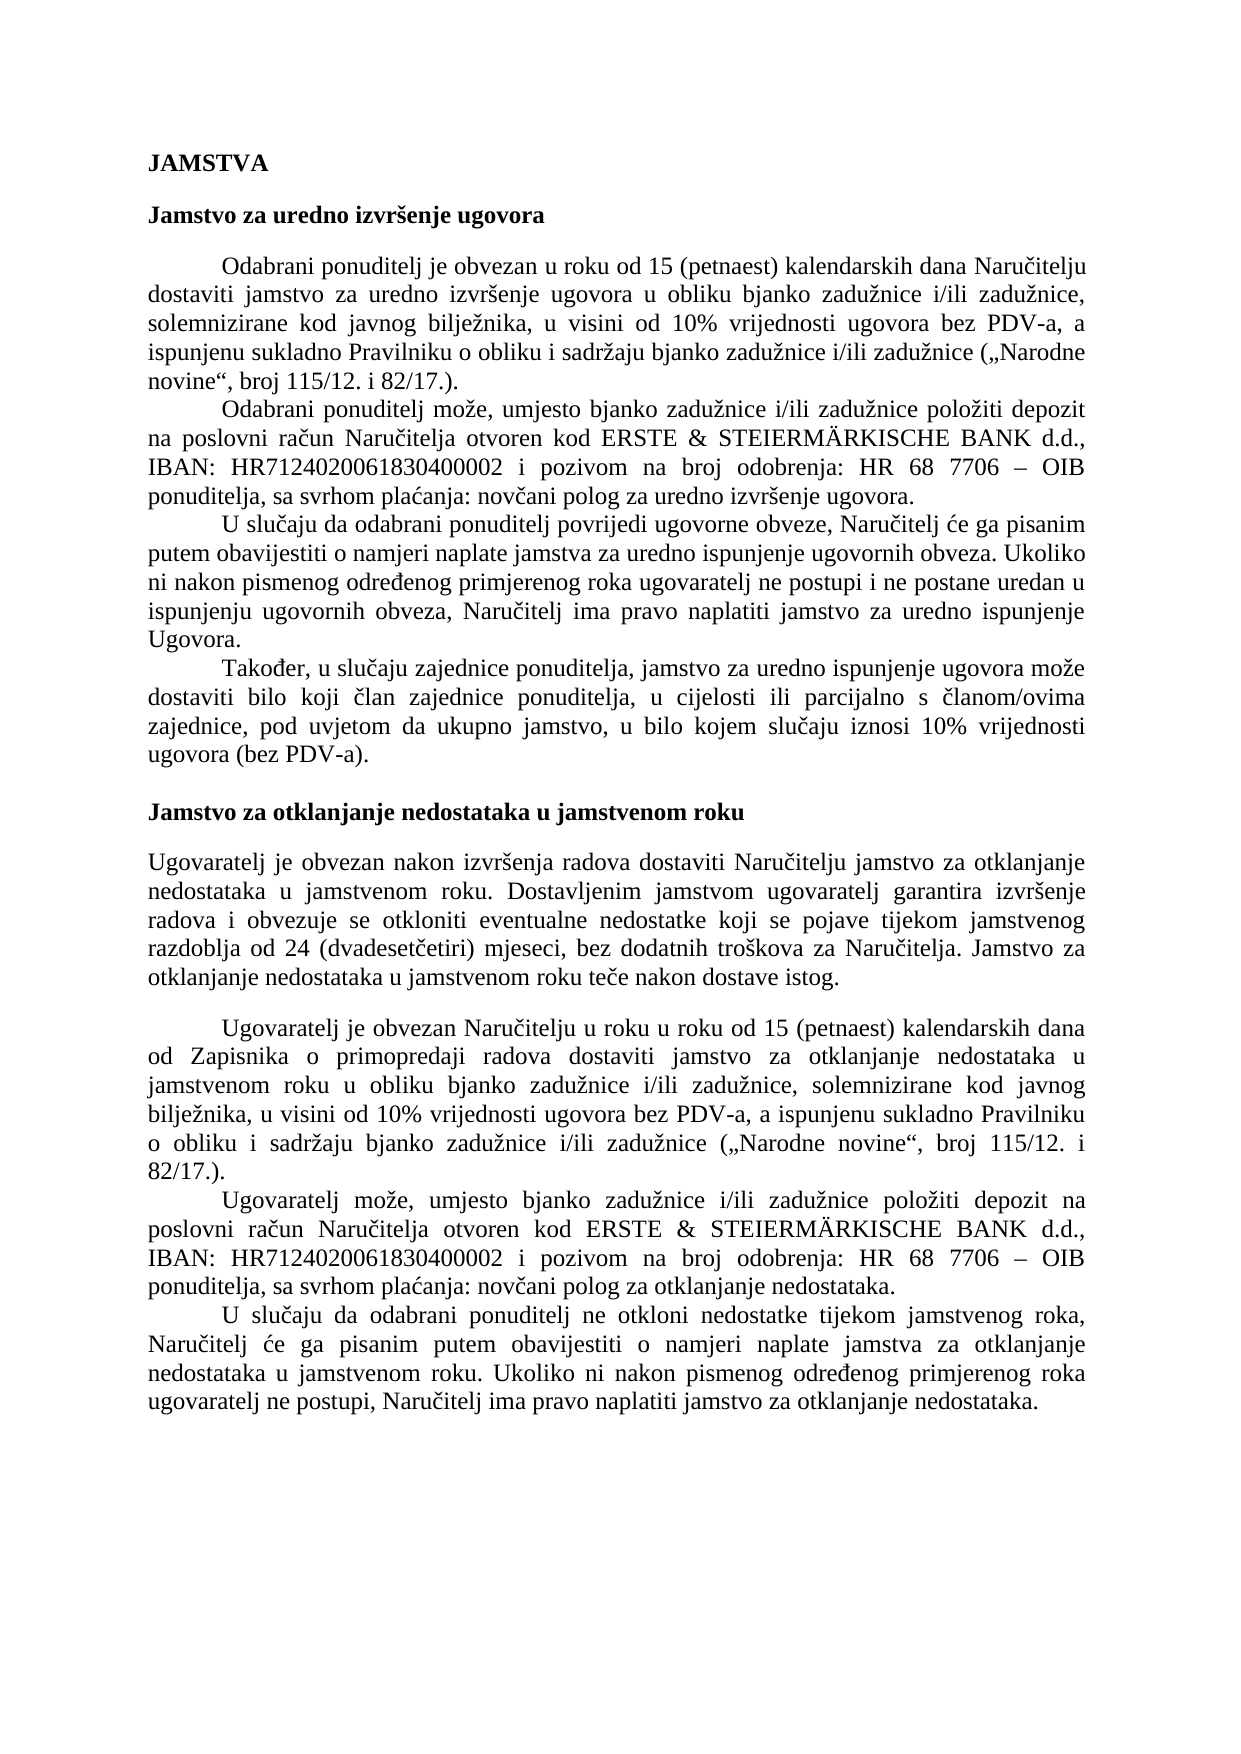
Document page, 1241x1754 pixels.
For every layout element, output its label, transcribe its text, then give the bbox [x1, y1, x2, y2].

text Jamstvo za uredno izvršenje ugovora [148, 200, 1086, 229]
text JAMSTVA [148, 148, 1086, 176]
text Odabrani ponuditelj je obvezan u roku od 15 (petnaest) kalendarskih dana Naručitelju dostaviti jamstvo za uredno izvršenje ugovora u obliku bjanko zadužnice i/ili zadužnice, solemnizirane kod javnog bilježnika, u visini od 10% vrijednosti ugovora bez PDV-a, a ispunjenu sukladno Pravilniku o obliku i sadržaju bjanko zadužnice i/ili zadužnice („Narodne novine“, broj 115/12. i 82/17.). [148, 251, 1086, 394]
text Također, u slučaju zajednice ponuditelja, jamstvo za uredno ispunjenje ugovora može dostaviti bilo koji član zajednice ponuditelja, u cijelosti ili parcijalno s članom/ovima zajednice, pod uvjetom da ukupno jamstvo, u bilo kojem slučaju iznosi 10% vrijednosti ugovora (bez PDV-a). [148, 653, 1086, 768]
text Ugovaratelj je obvezan nakon izvršenja radova dostaviti Naručitelju jamstvo za otklanjanje nedostataka u jamstvenom roku. Dostavljenim jamstvom ugovaratelj garantira izvršenje radova i obvezuje se otkloniti eventualne nedostatke koji se pojave tijekom jamstvenog razdoblja od 24 (dvadesetčetiri) mjeseci, bez dodatnih troškova za Naručitelja. Jamstvo za otklanjanje nedostataka u jamstvenom roku teče nakon dostave istog. [148, 847, 1086, 991]
text U slučaju da odabrani ponuditelj povrijedi ugovorne obveze, Naručitelj će ga pisanim putem obavijestiti o namjeri naplate jamstva za uredno ispunjenje ugovornih obveza. Ukoliko ni nakon pismenog određenog primjerenog roka ugovaratelj ne postupi i ne postane uredan u ispunjenju ugovornih obveza, Naručitelj ima pravo naplatiti jamstvo za uredno ispunjenje Ugovora. [148, 509, 1086, 653]
text U slučaju da odabrani ponuditelj ne otkloni nedostatke tijekom jamstvenog roka, Naručitelj će ga pisanim putem obavijestiti o namjeri naplate jamstva za otklanjanje nedostataka u jamstvenom roku. Ukoliko ni nakon pismenog određenog primjerenog roka ugovaratelj ne postupi, Naručitelj ima pravo naplatiti jamstvo za otklanjanje nedostataka. [148, 1300, 1086, 1415]
text Ugovaratelj može, umjesto bjanko zadužnice i/ili zadužnice položiti depozit na poslovni račun Naručitelja otvoren kod ERSTE & STEIERMÄRKISCHE BANK d.d., IBAN: HR7124020061830400002 i pozivom na broj odobrenja: HR 68 7706 – OIB ponuditelja, sa svrhom plaćanja: novčani polog za otklanjanje nedostataka. [148, 1185, 1086, 1300]
text Ugovaratelj je obvezan Naručitelju u roku u roku od 15 (petnaest) kalendarskih dana od Zapisnika o primopredaji radova dostaviti jamstvo za otklanjanje nedostataka u jamstvenom roku u obliku bjanko zadužnice i/ili zadužnice, solemnizirane kod javnog bilježnika, u visini od 10% vrijednosti ugovora bez PDV-a, a ispunjenu sukladno Pravilniku o obliku i sadržaju bjanko zadužnice i/ili zadužnice („Narodne novine“, broj 115/12. i 82/17.). [148, 1013, 1086, 1185]
text Jamstvo za otklanjanje nedostataka u jamstvenom roku [148, 797, 1086, 826]
text Odabrani ponuditelj može, umjesto bjanko zadužnice i/ili zadužnice položiti depozit na poslovni račun Naručitelja otvoren kod ERSTE & STEIERMÄRKISCHE BANK d.d., IBAN: HR7124020061830400002 i pozivom na broj odobrenja: HR 68 7706 – OIB ponuditelja, sa svrhom plaćanja: novčani polog za uredno izvršenje ugovora. [148, 394, 1086, 509]
